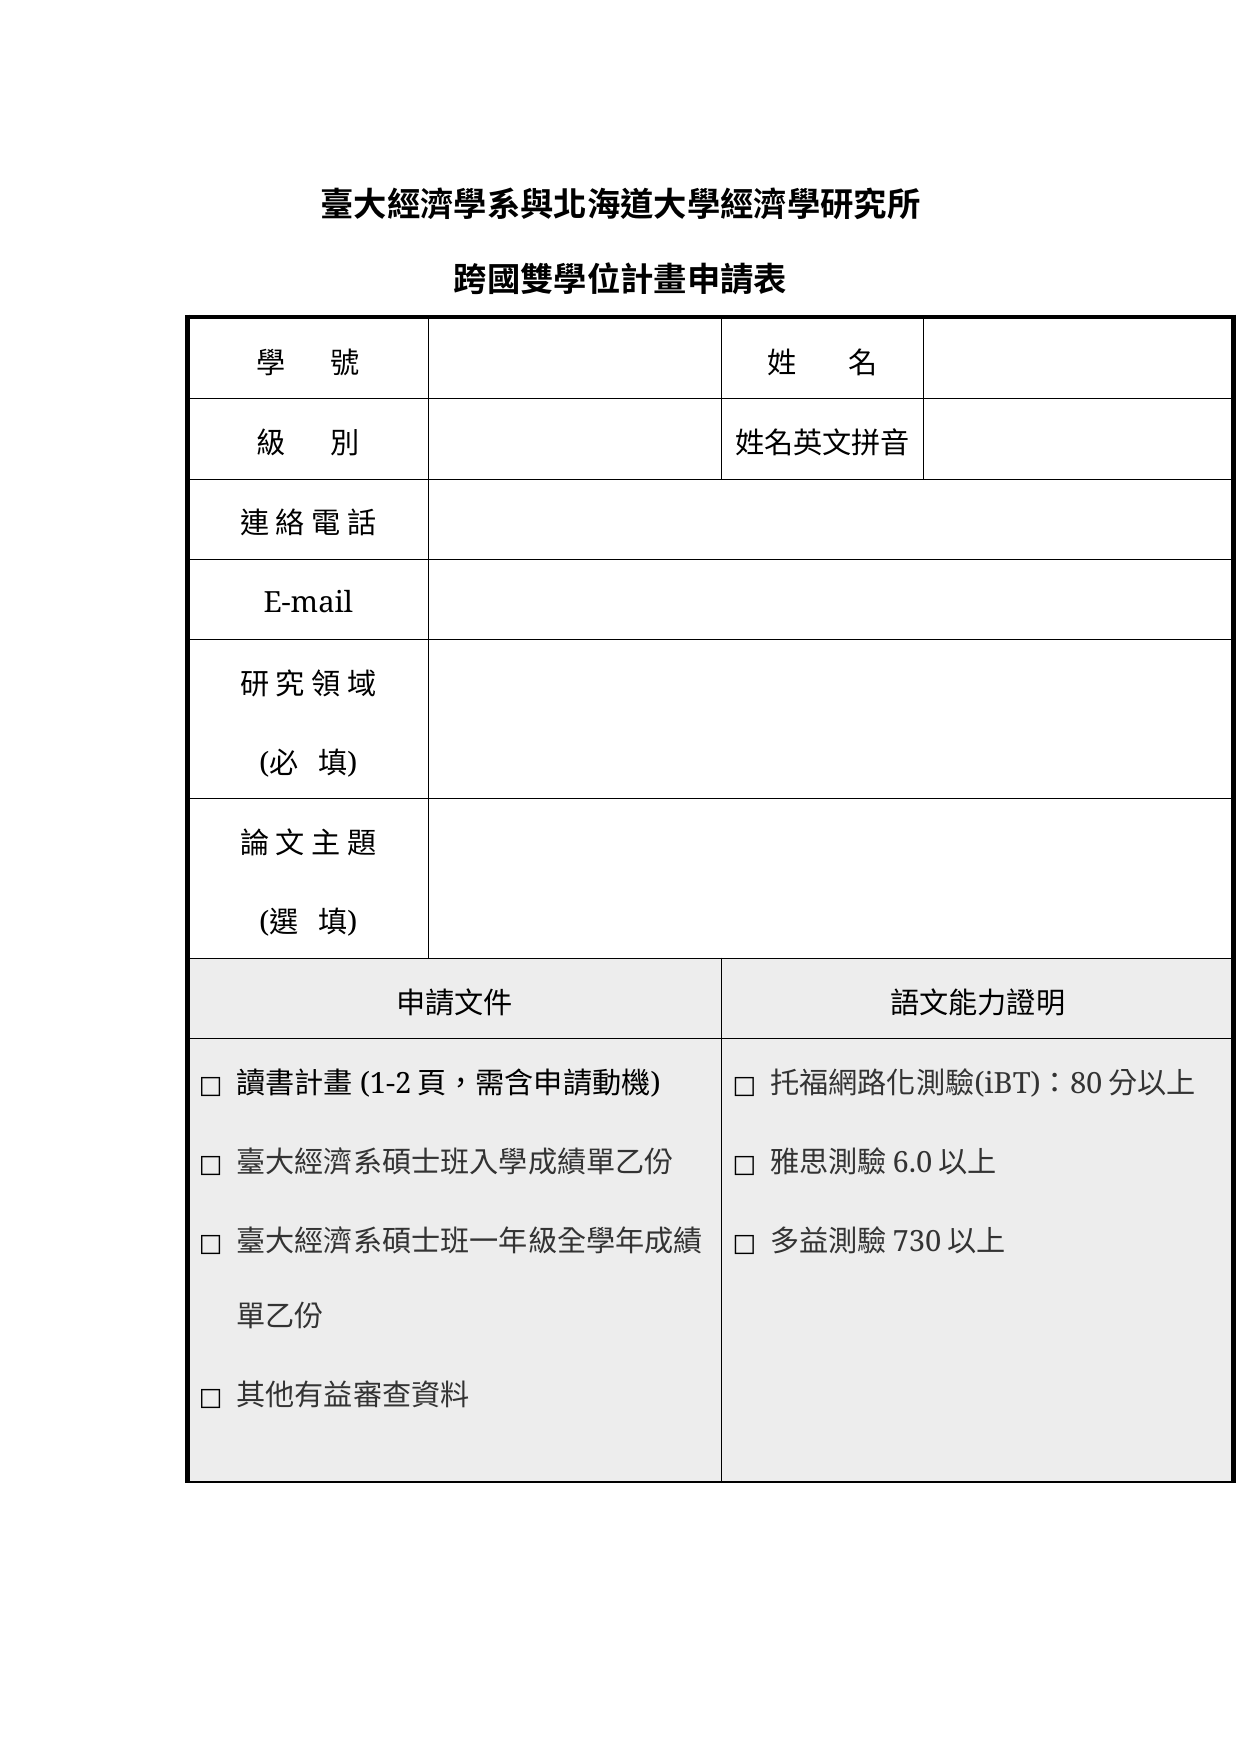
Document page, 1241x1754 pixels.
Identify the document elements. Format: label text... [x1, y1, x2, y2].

table_cell [924, 399, 1231, 478]
table_cell 級 別 [190, 399, 428, 478]
table_cell [429, 799, 1231, 958]
table_cell E-mail [190, 560, 428, 639]
text 臺大經濟學系與北海道大學經濟學研究所 [187, 164, 1053, 239]
text 跨國雙學位計畫申請表 [187, 239, 1053, 314]
table_cell [429, 640, 1231, 798]
table_header [924, 319, 1231, 398]
table_cell 托福網路化測驗(iBT)：80分以上 雅思測驗6.0以上 多益測驗730以上 [722, 1039, 1231, 1481]
table_cell 讀書計畫 (1-2頁，需含申請動機) 臺大經濟系碩士班入學成績單乙份 臺大經濟系碩士班一年級全學年成績單乙份 其他有益審查資料 [190, 1039, 721, 1481]
table_cell [429, 560, 1231, 639]
table_header 學 號 [190, 319, 428, 398]
table_cell 研 究 領 域 (必 填) [190, 640, 428, 798]
table_header 姓 名 [722, 319, 923, 398]
table_header [429, 319, 721, 398]
table_cell 連 絡 電 話 [190, 480, 428, 559]
table_cell [429, 399, 721, 478]
table_cell 語文能力證明 [722, 959, 1231, 1038]
table_cell 姓名英文拼音 [722, 399, 923, 478]
table_cell [429, 480, 1231, 559]
table_cell 申請文件 [190, 959, 721, 1038]
table_cell 論 文 主 題 (選 填) [190, 799, 428, 958]
